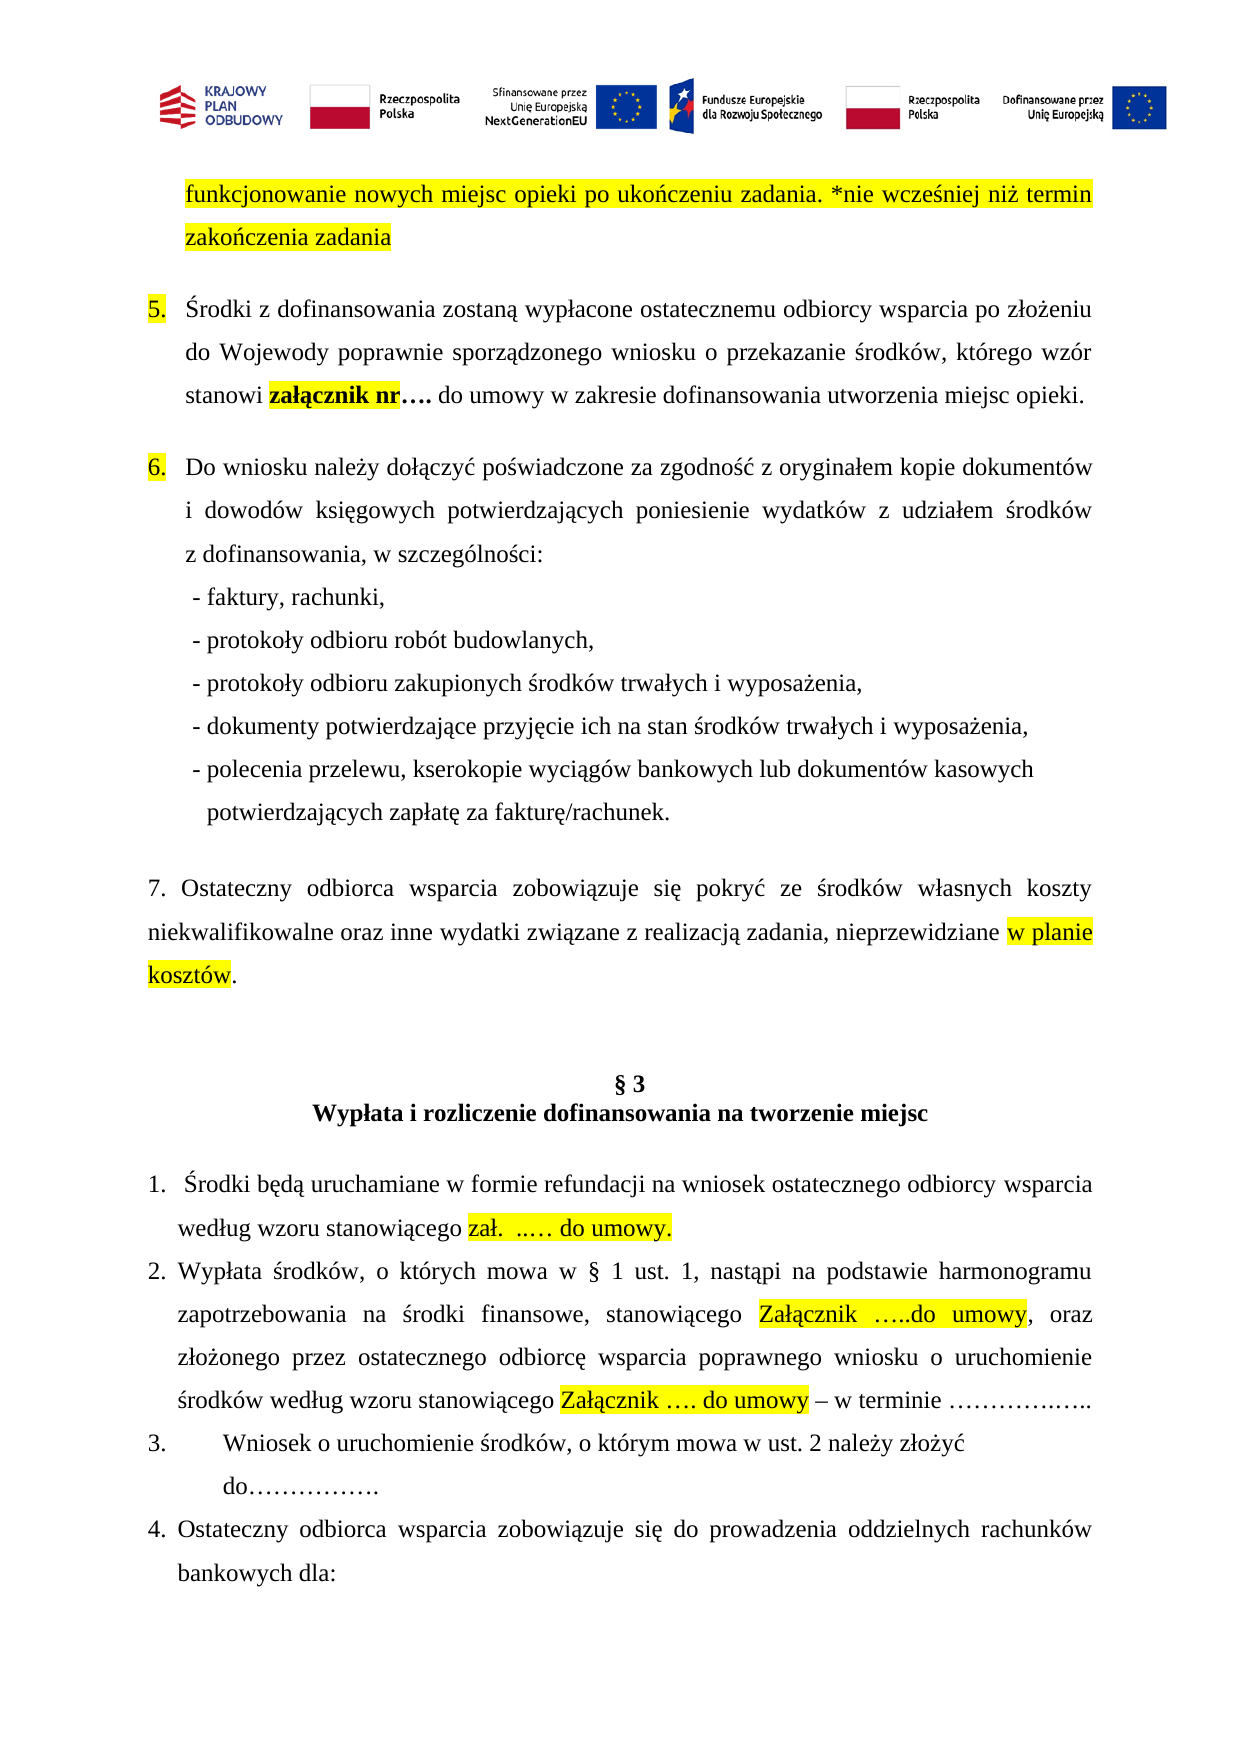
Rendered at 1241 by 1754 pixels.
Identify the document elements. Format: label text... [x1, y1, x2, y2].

list Wypłata środków, o których mowa w § 1 ust. 1, nastąpi na podstawie harmonogramu zapotrzebowania na środki finansowe, stanowiącego Załącznik …..do umowy, oraz złożonego przez ostatecznego odbiorcę wsparcia poprawnego wniosku o uruchomienie środków według wzoru stanowiącego Załącznik …. do umowy – w terminie ………….….. [148, 1256, 1093, 1414]
picture [147, 73, 1170, 151]
list Ostateczny odbiorca wsparcia zobowiązuje się do prowadzenia oddzielnych rachunków bankowych dla: [148, 1514, 1093, 1586]
text - protokoły odbioru zakupionych środków trwałych i wyposażenia, [148, 668, 1093, 697]
text - polecenia przelewu, kserokopie wyciągów bankowych lub dokumentów kasowych potwierdzających zapłatę za fakturę/rachunek. [192, 754, 1093, 826]
text - protokoły odbioru robót budowlanych, [148, 625, 1093, 654]
text § 3 [148, 1069, 1093, 1098]
text - dokumenty potwierdzające przyjęcie ich na stan środków trwałych i wyposażenia, [148, 711, 1093, 740]
text 7. Ostateczny odbiorca wsparcia zobowiązuje się pokryć ze środków własnych koszty niekwalifikowalne oraz inne wydatki związane z realizacją zadania, nieprzewidziane w planie kosztów. [148, 873, 1093, 988]
text - faktury, rachunki, [192, 582, 1093, 611]
list Środki z dofinansowania zostaną wypłacone ostatecznemu odbiorcy wsparcia po złożeniu do Wojewody poprawnie sporządzonego wniosku o przekazanie środków, którego wzór stanowi załącznik nr…. do umowy w zakresie dofinansowania utworzenia miejsc opieki. [148, 294, 1093, 409]
list Do wniosku należy dołączyć poświadczone za zgodność z oryginałem kopie dokumentów i dowodów księgowych potwierdzających poniesienie wydatków z udziałem środków z dofinansowania, w szczególności: [148, 452, 1093, 567]
text Wypłata i rozliczenie dofinansowania na tworzenie miejsc [148, 1098, 1093, 1126]
list Wniosek o uruchomienie środków, o którym mowa w ust. 2 należy złożyć do……………. [148, 1428, 1093, 1500]
list Środki będą uruchamiane w formie refundacji na wniosek ostatecznego odbiorcy wsparcia według wzoru stanowiącego zał. ..… do umowy. [148, 1169, 1093, 1241]
